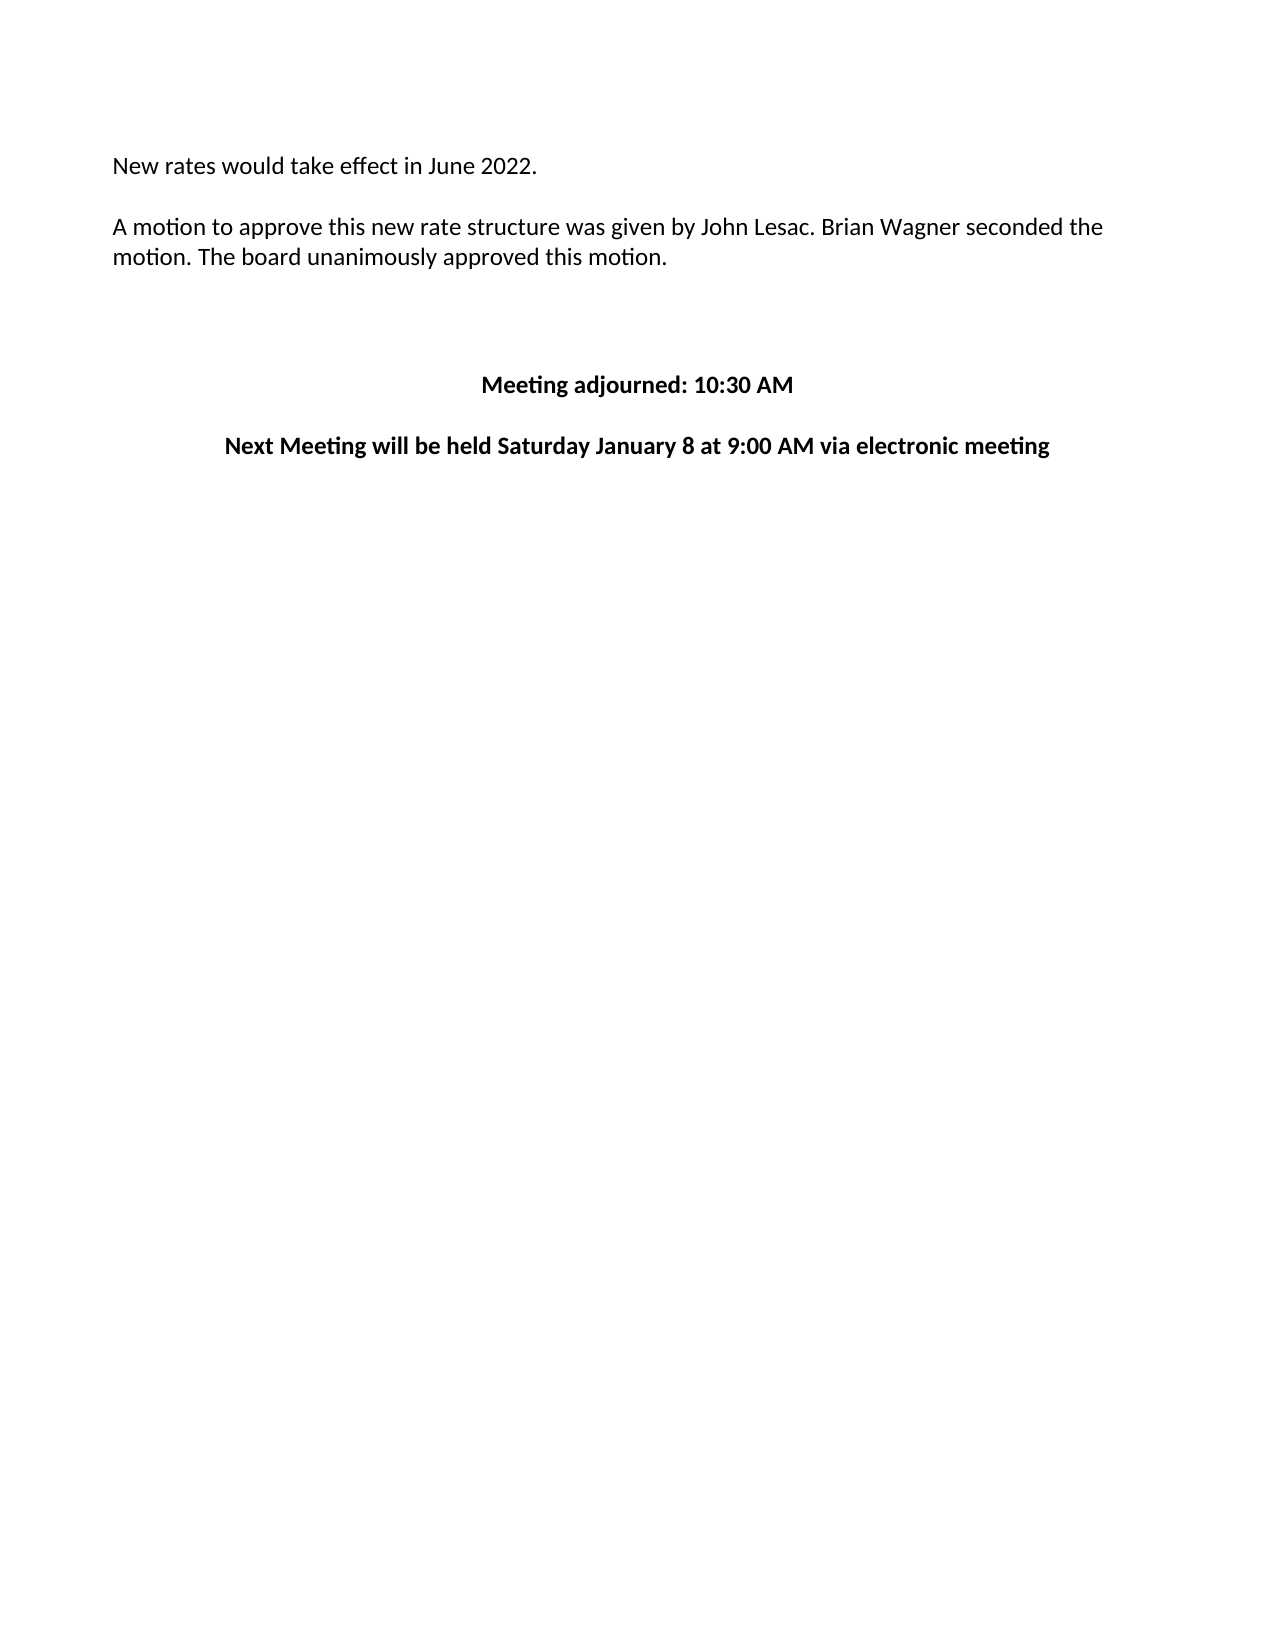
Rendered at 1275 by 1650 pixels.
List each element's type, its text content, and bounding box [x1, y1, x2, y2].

text A motion to approve this new rate structure was given by John Lesac. Brian Wagner seconded the motion. The board unanimously approved this motion. [112, 211, 1162, 272]
text Next Meeting will be held Saturday January 8 at 9:00 AM via electronic meeting [112, 430, 1162, 460]
text Meeting adjourned: 10:30 AM [112, 369, 1162, 399]
text New rates would take effect in June 2022. [112, 150, 1162, 181]
